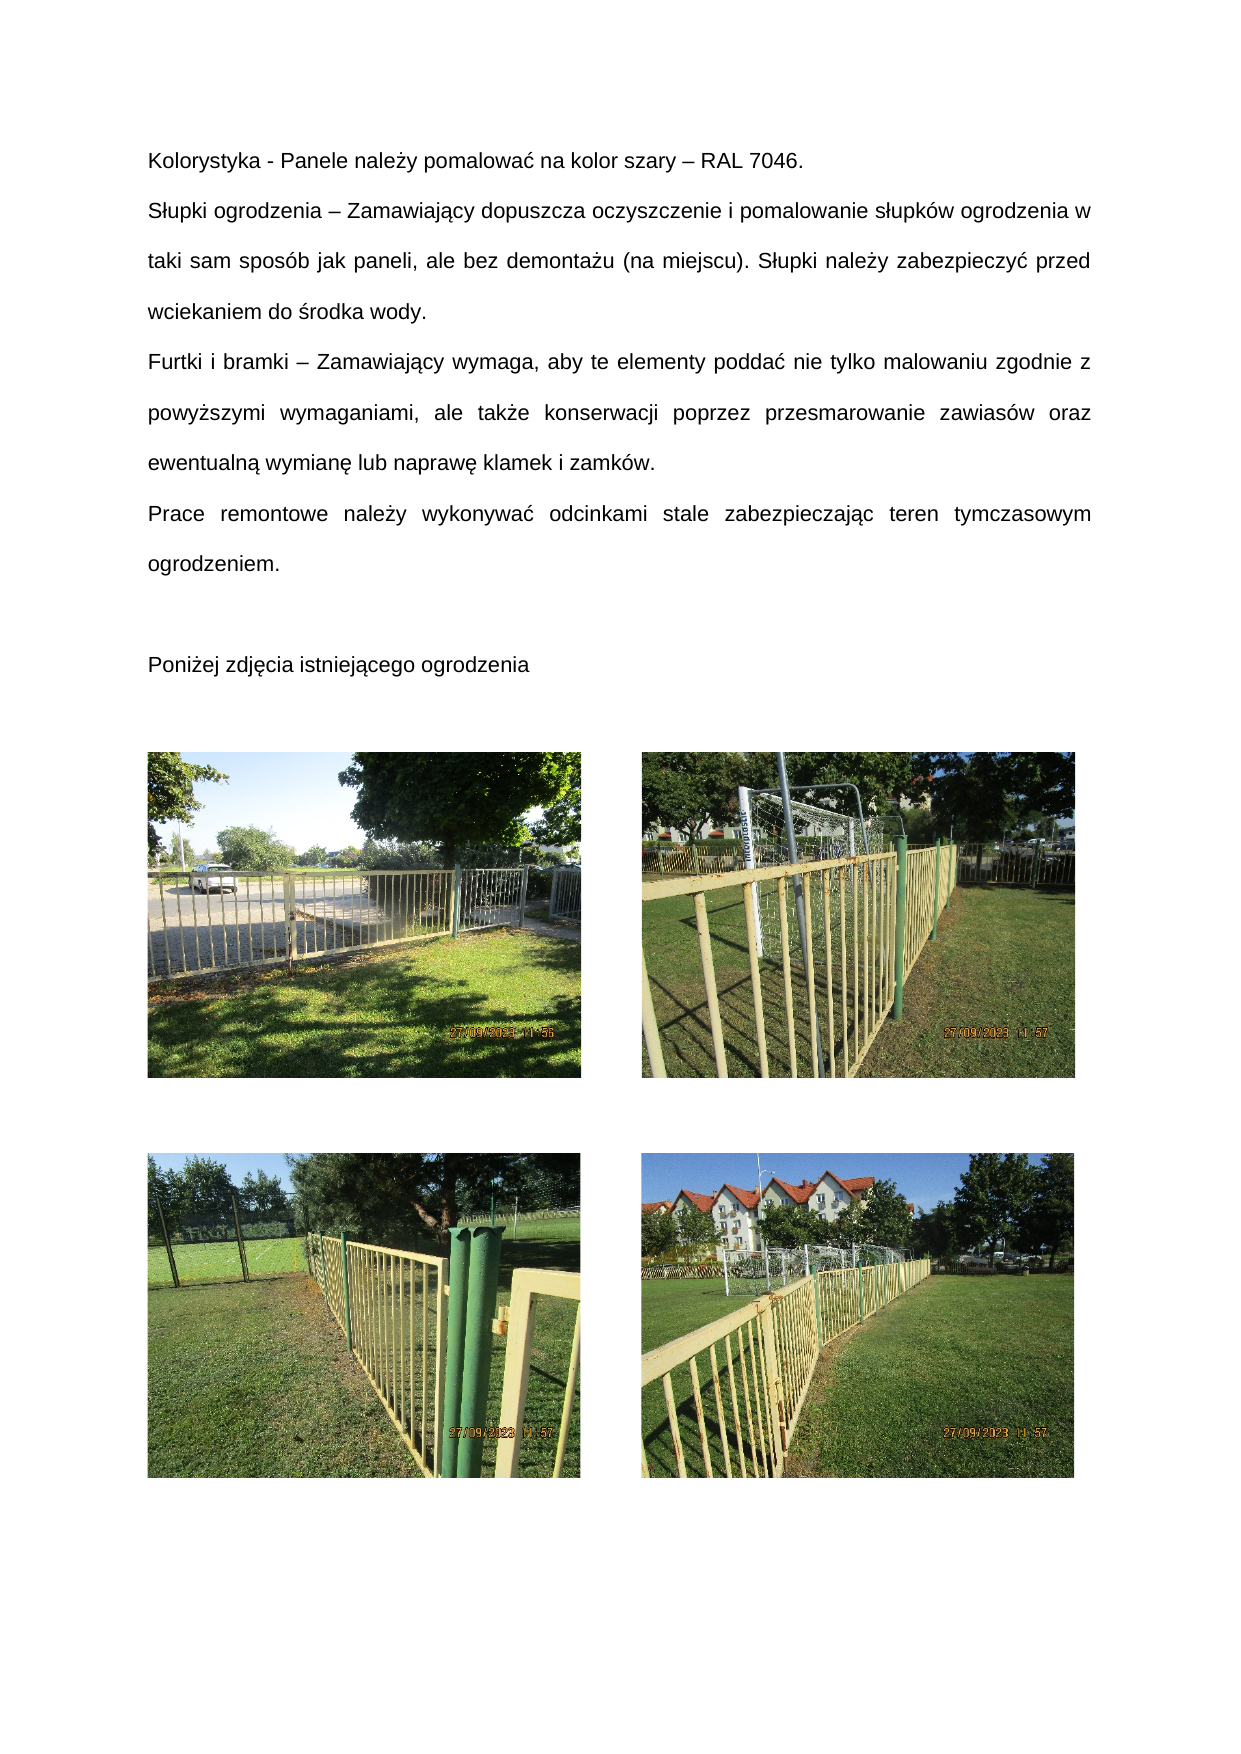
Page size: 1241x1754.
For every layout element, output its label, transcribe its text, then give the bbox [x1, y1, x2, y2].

text Słupki ogrodzenia – Zamawiający dopuszcza oczyszczenie i pomalowanie słupków ogrodzenia w taki sam sposób jak paneli, ale bez demontażu (na miejscu). Słupki należy zabezpieczyć przed wciekaniem do środka wody. [148, 198, 1093, 324]
picture [641, 752, 1076, 1078]
text Furtki i bramki – Zamawiający wymaga, aby te elementy poddać nie tylko malowaniu zgodnie z powyższymi wymaganiami, ale także konserwacji poprzez przesmarowanie zawiasów oraz ewentualną wymianę lub naprawę klamek i zamków. [148, 349, 1093, 475]
picture [147, 752, 582, 1078]
picture [147, 1153, 581, 1478]
picture [641, 1153, 1075, 1478]
text Prace remontowe należy wykonywać odcinkami stale zabezpieczając teren tymczasowym ogrodzeniem. [148, 501, 1093, 576]
text Poniżej zdjęcia istniejącego ogrodzenia [148, 652, 1093, 677]
text Kolorystyka - Panele należy pomalować na kolor szary – RAL 7046. [148, 148, 1093, 173]
